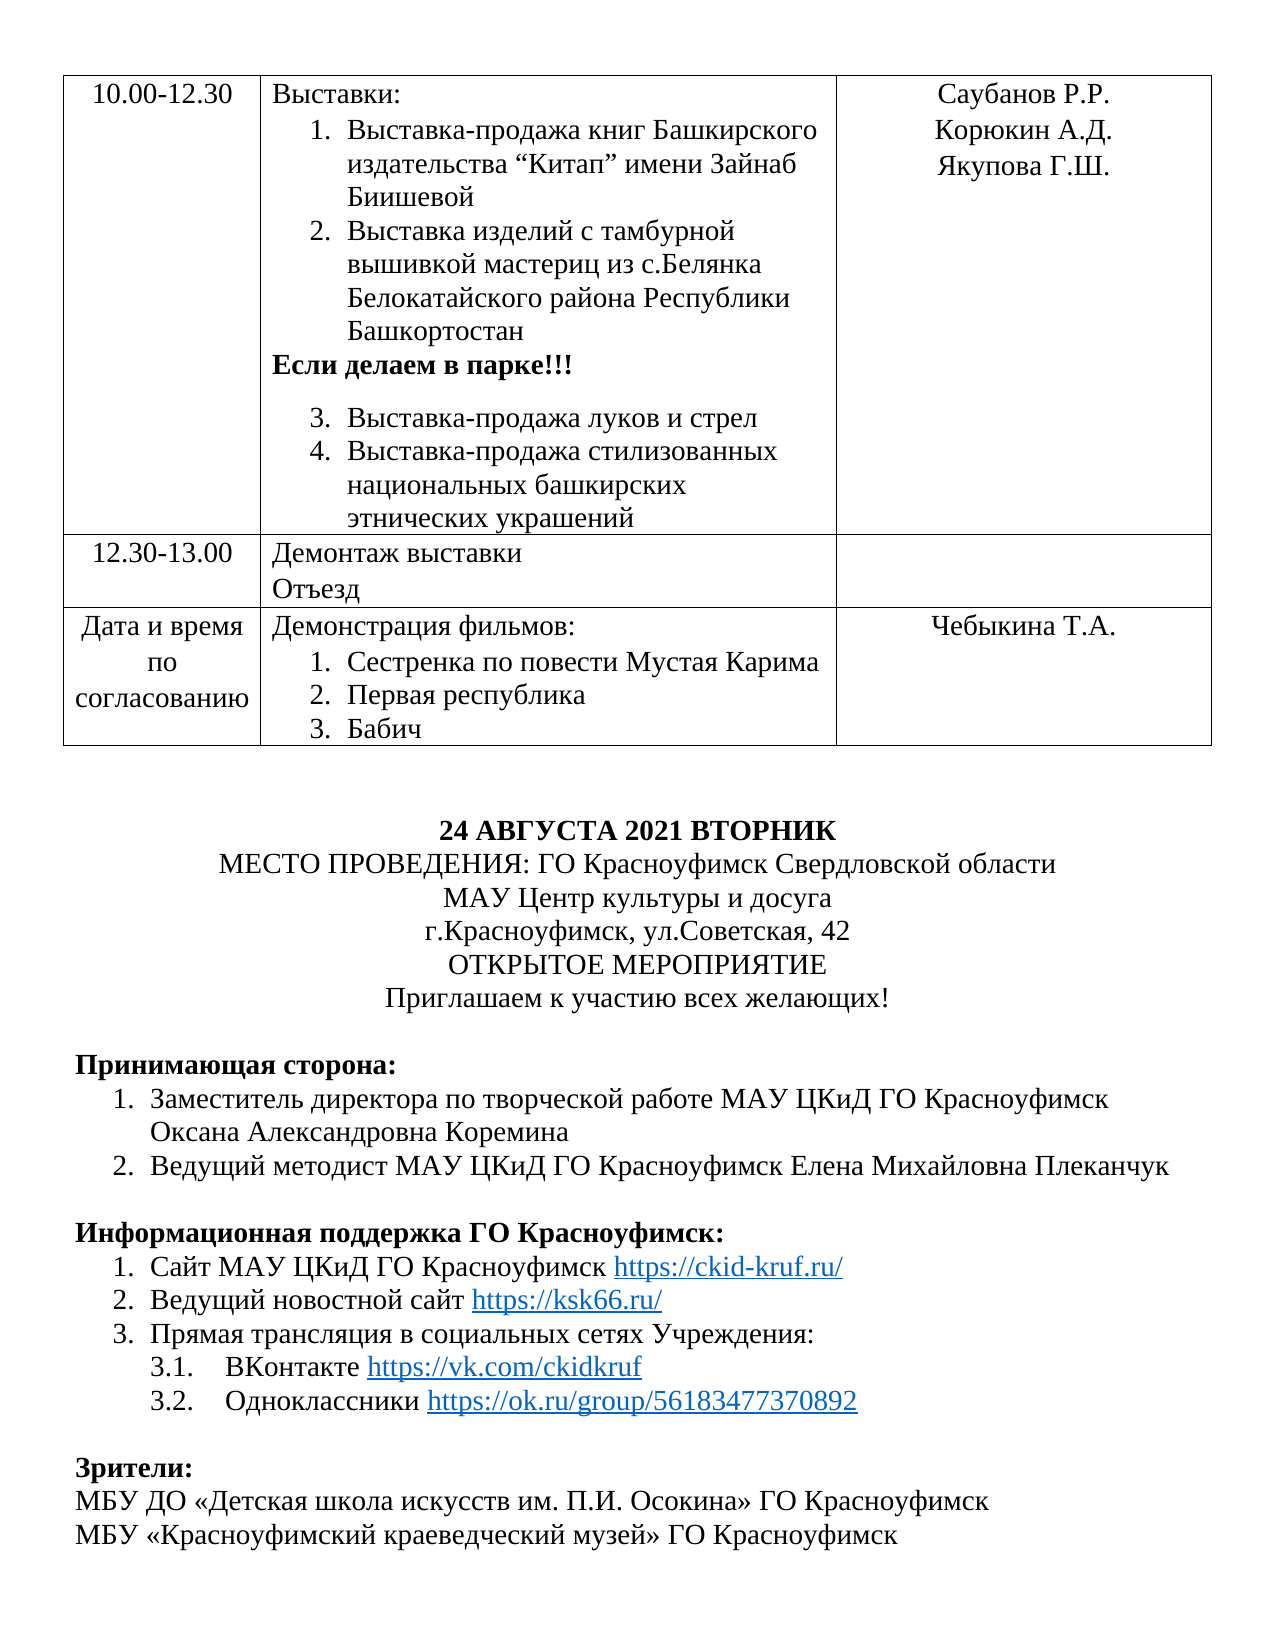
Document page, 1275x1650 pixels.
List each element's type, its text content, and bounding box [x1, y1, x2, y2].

text 24 АВГУСТА 2021 ВТОРНИК [75, 813, 1200, 846]
list Одноклассники https://ok.ru/group/56183477370892 [150, 1383, 1200, 1416]
text ОТКРЫТОЕ МЕРОПРИЯТИЕ [75, 947, 1200, 980]
list Ведущий методист МАУ ЦКиД ГО Красноуфимск Елена Михайловна Плеканчук [112, 1148, 1200, 1182]
table_cell Саубанов Р.Р. Корюкин А.Д. Якупова Г.Ш. [837, 76, 1211, 534]
table_cell 10.00-12.30 [64, 76, 260, 534]
table_cell [837, 535, 1211, 607]
text Информационная поддержка ГО Красноуфимск: [75, 1215, 1200, 1249]
text МАУ Центр культуры и досуга [75, 880, 1200, 913]
list Сайт МАУ ЦКиД ГО Красноуфимск https://ckid-kruf.ru/ [112, 1249, 1200, 1282]
table_cell Выставки: Выставка-продажа книг Башкирского издательства “Китап” имени Зайнаб Биишевой Выставка изделий с тамбурной вышивкой мастериц из с.Белянка Белокатайского района Республики Башкортостан Если делаем в парке!!! Выставка-продажа луков и стрел Выставка-продажа стилизованных национальных башкирских этнических украшений [261, 76, 836, 534]
list ВКонтакте https://vk.com/ckidkruf [150, 1349, 1200, 1383]
text г.Красноуфимск, ул.Советская, 42 [75, 913, 1200, 947]
table_cell Демонстрация фильмов: Сестренка по повести Мустая Карима Первая республика Бабич [261, 608, 836, 744]
text Принимающая сторона: [75, 1047, 1200, 1081]
text МБУ ДО «Детская школа искусств им. П.И. Осокина» ГО Красноуфимск [75, 1483, 1200, 1517]
table_cell Демонтаж выставки Отъезд [261, 535, 836, 607]
text МБУ «Красноуфимский краеведческий музей» ГО Красноуфимск [75, 1517, 1200, 1551]
table_cell Чебыкина Т.А. [837, 608, 1211, 744]
list Ведущий новостной сайт https://ksk66.ru/ [112, 1282, 1200, 1316]
list Заместитель директора по творческой работе МАУ ЦКиД ГО Красноуфимск Оксана Александровна Коремина [112, 1081, 1200, 1148]
table_cell 12.30-13.00 [64, 535, 260, 607]
text Зрители: [75, 1450, 1200, 1483]
text Приглашаем к участию всех желающих! [75, 980, 1200, 1014]
text МЕСТО ПРОВЕДЕНИЯ: ГО Красноуфимск Свердловской области [75, 846, 1200, 880]
table_cell Дата и время по согласованию [64, 608, 260, 744]
list Прямая трансляция в социальных сетях Учреждения: [112, 1316, 1200, 1349]
